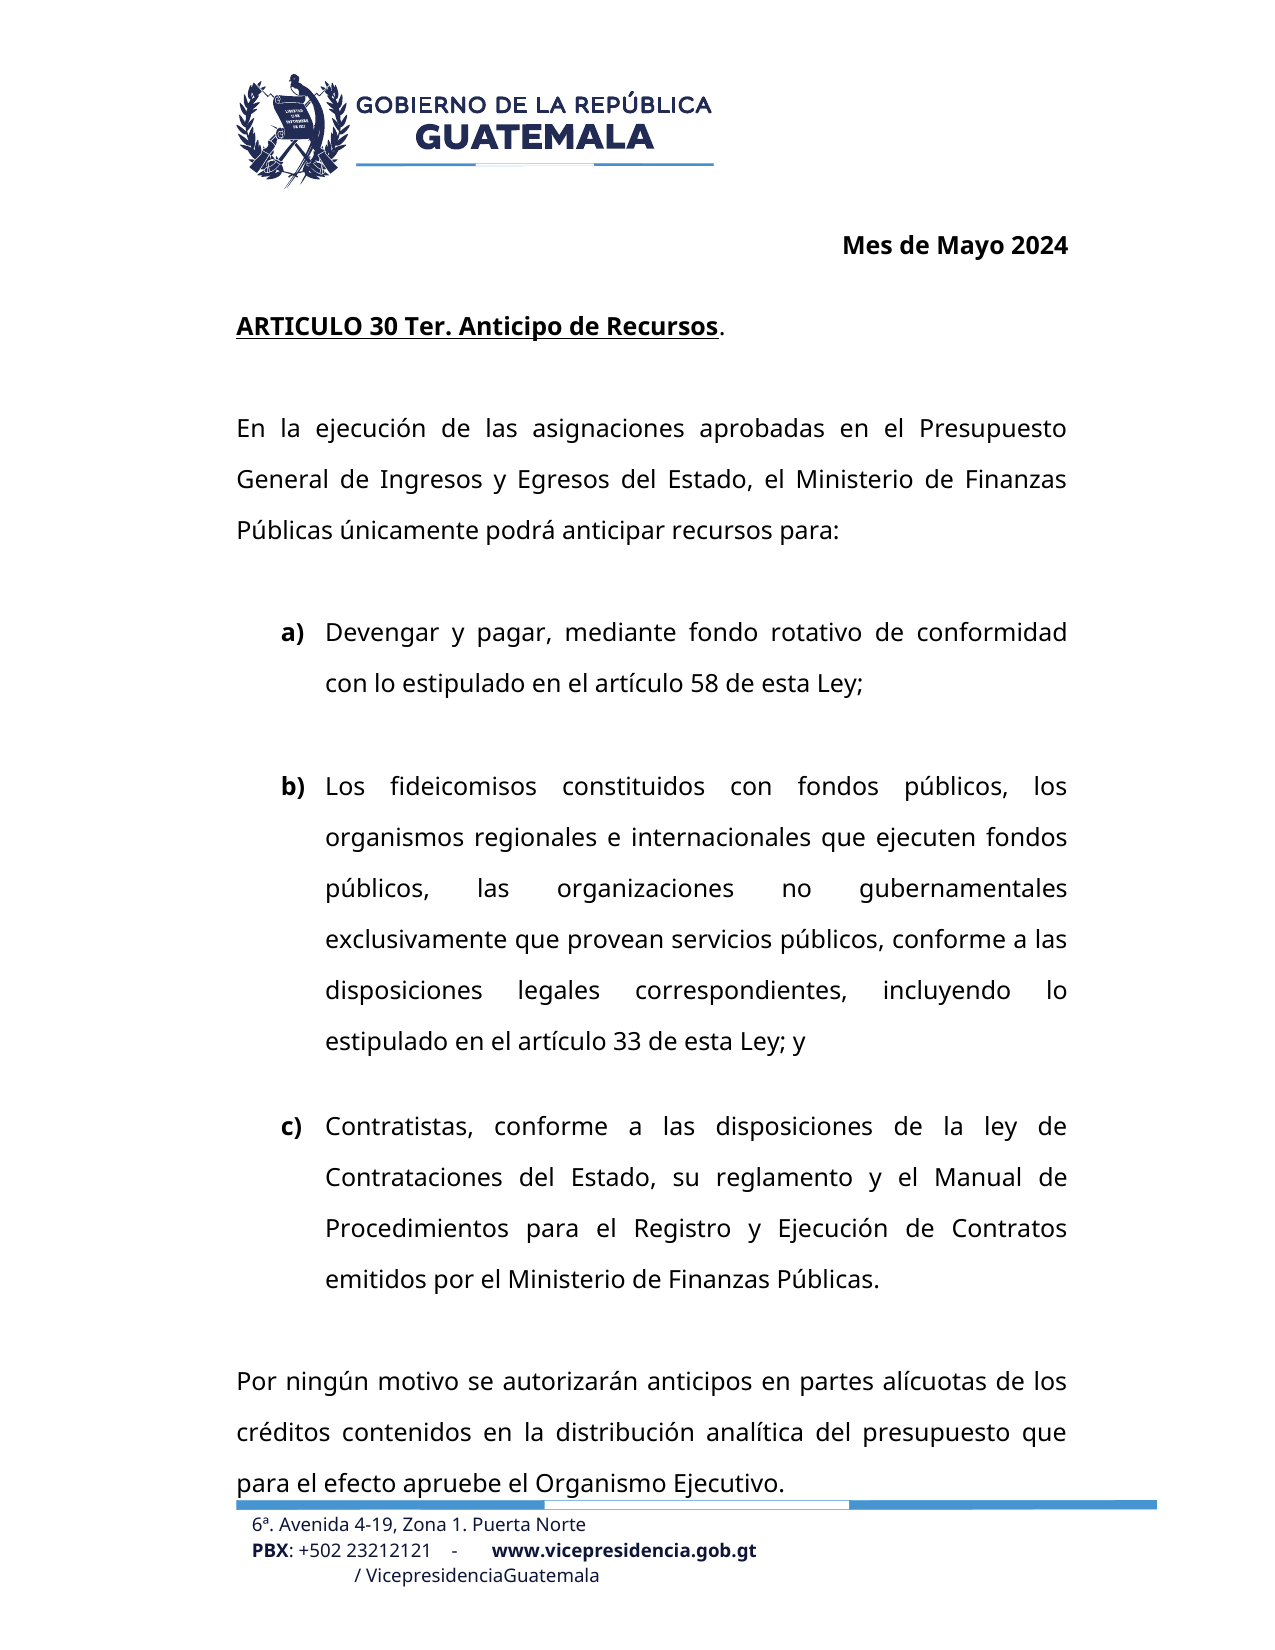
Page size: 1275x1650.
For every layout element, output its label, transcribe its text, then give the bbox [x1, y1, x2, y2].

list Devengar y pagar, mediante fondo rotativo de conformidad con lo estipulado en el artículo 58 de esta Ley; [281, 615, 1068, 700]
text Por ningún motivo se autorizarán anticipos en partes alícuotas de los créditos contenidos en la distribución analítica del presupuesto que para el efecto apruebe el Organismo Ejecutivo. [236, 1364, 1068, 1500]
list Los fideicomisos constituidos con fondos públicos, los organismos regionales e internacionales que ejecuten fondos públicos, las organizaciones no gubernamentales exclusivamente que provean servicios públicos, conforme a las disposiciones legales correspondientes, incluyendo lo estipulado en el artículo 33 de esta Ley; y [281, 768, 1068, 1057]
text Mes de Mayo 2024 [236, 228, 1068, 262]
list Contratistas, conforme a las disposiciones de la ley de Contrataciones del Estado, su reglamento y el Manual de Procedimientos para el Registro y Ejecución de Contratos emitidos por el Ministerio de Finanzas Públicas. [281, 1108, 1068, 1296]
text En la ejecución de las asignaciones aprobadas en el Presupuesto General de Ingresos y Egresos del Estado, el Ministerio de Finanzas Públicas únicamente podrá anticipar recursos para: [236, 411, 1068, 547]
text ARTICULO 30 Ter. Anticipo de Recursos. [236, 309, 1068, 343]
